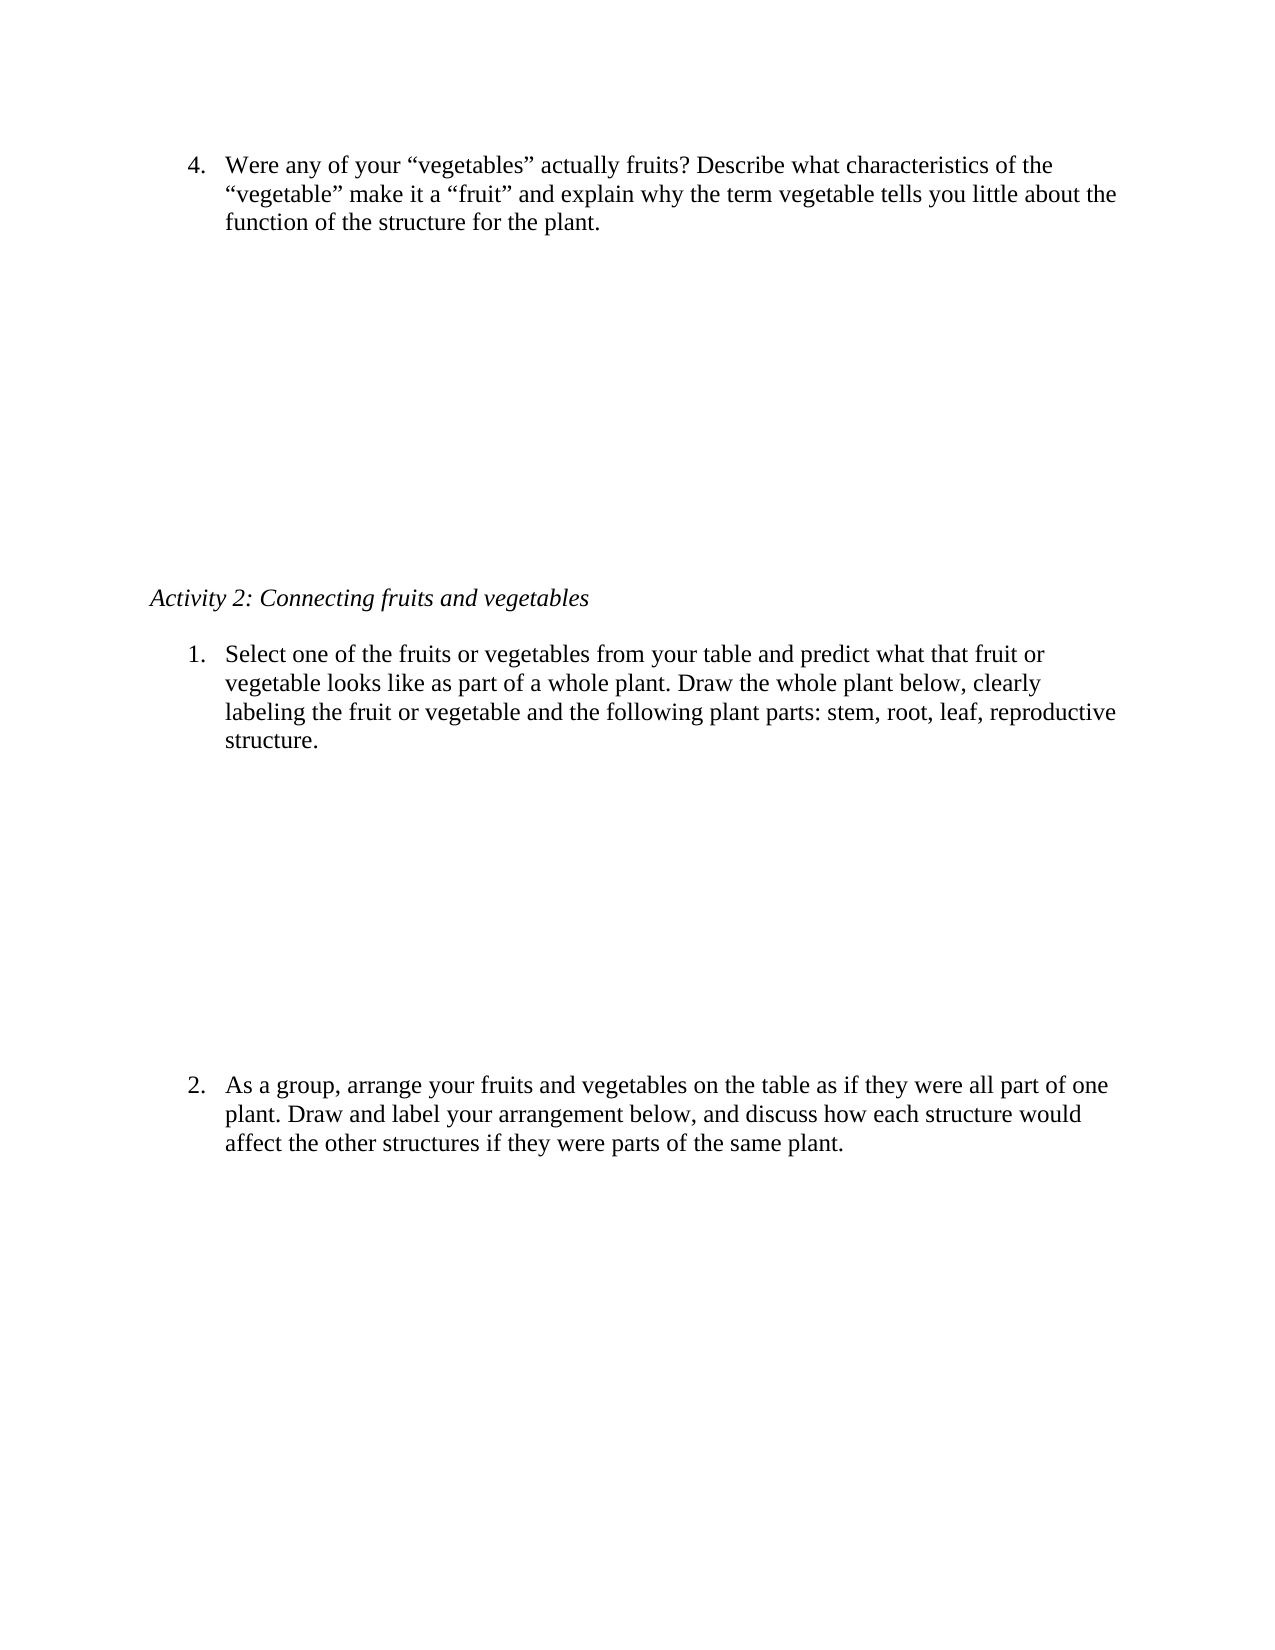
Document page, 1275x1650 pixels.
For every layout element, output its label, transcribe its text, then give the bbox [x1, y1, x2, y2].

list As a group, arrange your fruits and vegetables on the table as if they were all part of one plant. Draw and label your arrangement below, and discuss how each structure would affect the other structures if they were parts of the same plant. [187, 1071, 1125, 1157]
list Select one of the fruits or vegetables from your table and predict what that fruit or vegetable looks like as part of a whole plant. Draw the whole plant below, clearly labeling the fruit or vegetable and the following plant parts: stem, root, leaf, reproductive structure. [187, 639, 1125, 754]
text Activity 2: Connecting fruits and vegetables [150, 583, 1125, 611]
list Were any of your “vegetables” actually fruits? Describe what characteristics of the “vegetable” make it a “fruit” and explain why the term vegetable tells you little about the function of the structure for the plant. [187, 150, 1125, 236]
